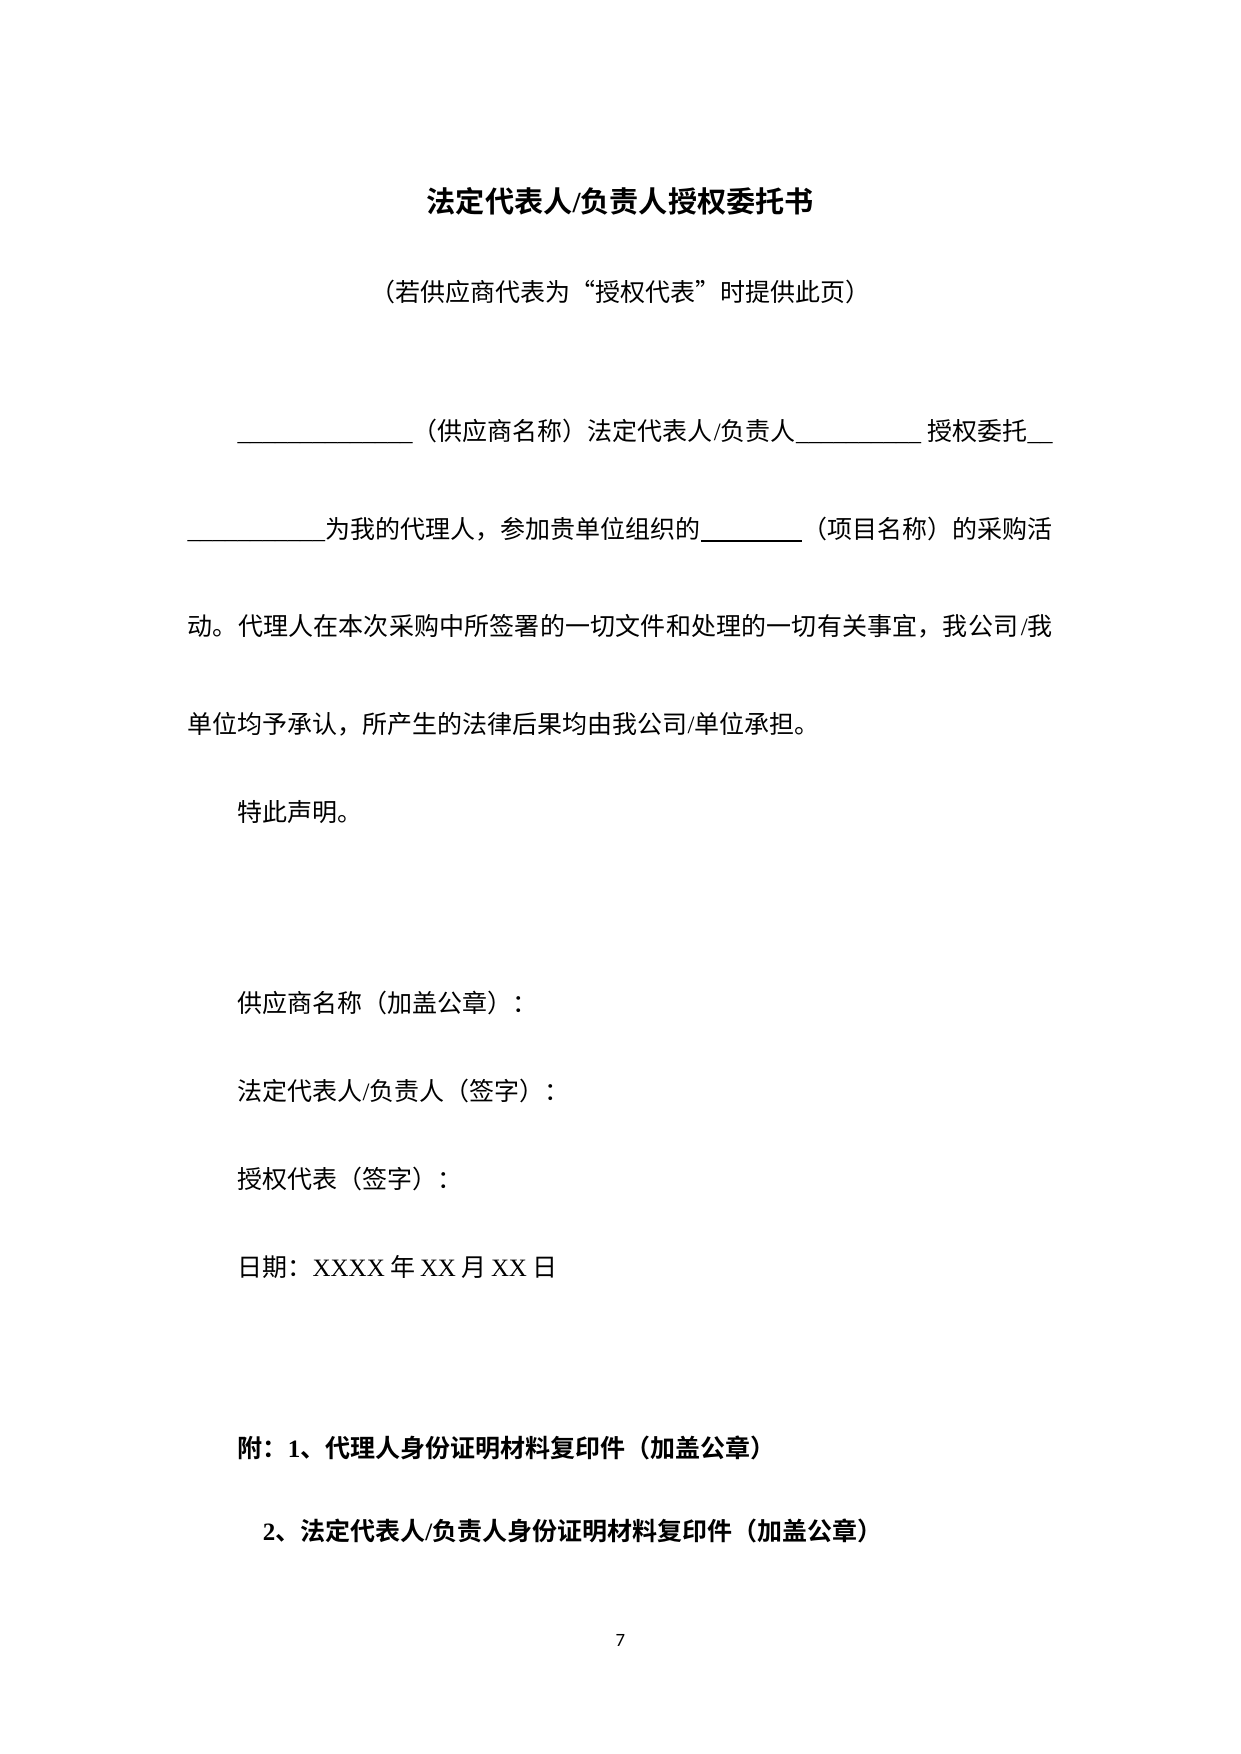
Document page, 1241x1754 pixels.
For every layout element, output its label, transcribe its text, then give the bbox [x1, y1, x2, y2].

text 法定代表人/负责人（签字）： [187, 1057, 1053, 1122]
text 附：1、代理人身份证明材料复印件（加盖公章） [187, 1414, 1053, 1479]
text 日期：XXXX年XX月XX日 [187, 1233, 1053, 1298]
text 法定代表人/负责人授权委托书 [187, 167, 1053, 232]
text 特此声明。 [187, 778, 1053, 843]
text （若供应商代表为“授权代表”时提供此页） [187, 258, 1053, 323]
text ______________（供应商名称）法定代表人/负责人__________ 授权委托_____________为我的代理人，参加贵单位组织的 （项目名称）的采购活动。代理人在本次采购中所签署的一切文件和处理的一切有关事宜，我公司/我单位均予承认，所产生的法律后果均由我公司/单位承担。 [187, 397, 1053, 755]
text 授权代表（签字）： [187, 1145, 1053, 1210]
text 2、法定代表人/负责人身份证明材料复印件（加盖公章） [187, 1497, 1053, 1562]
text 供应商名称（加盖公章）： [187, 969, 1053, 1034]
